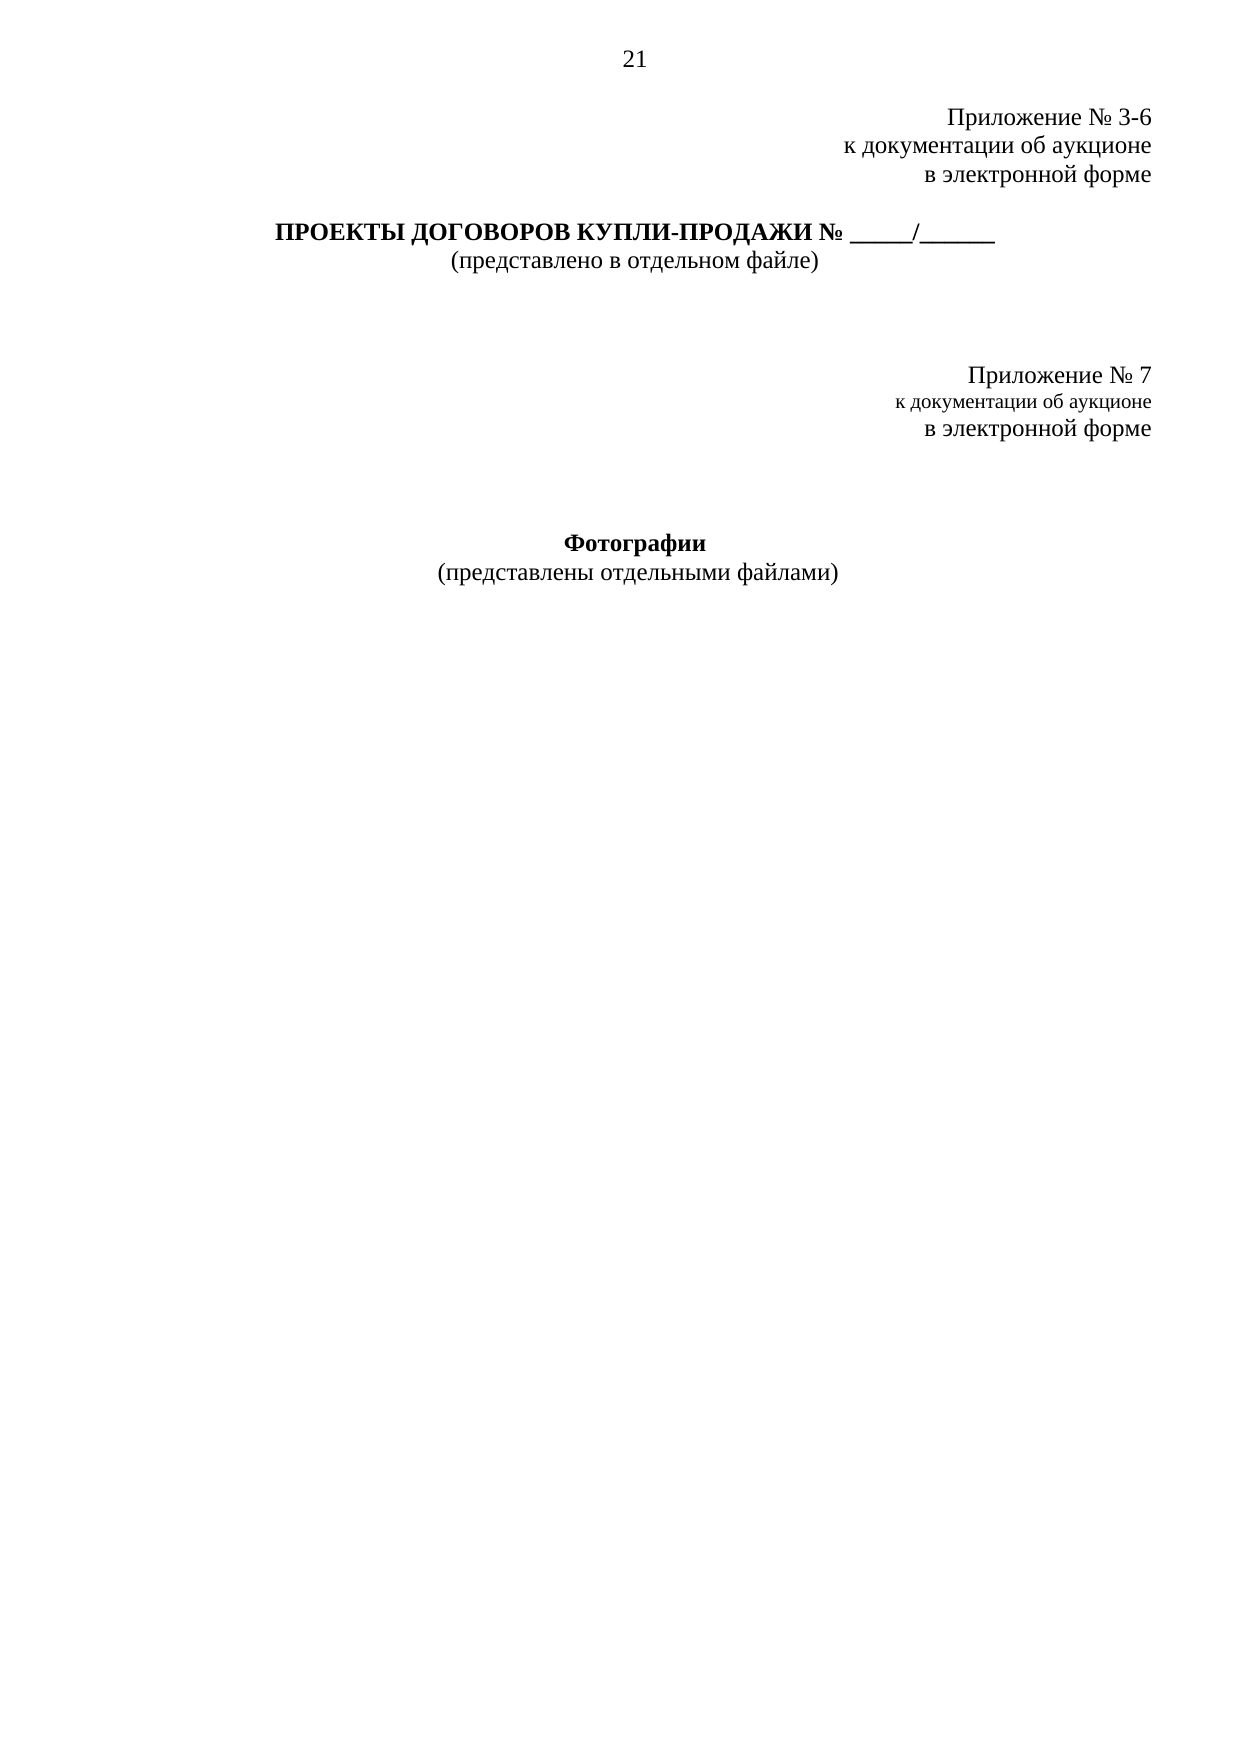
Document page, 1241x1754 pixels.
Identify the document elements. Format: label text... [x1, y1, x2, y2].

text к документации об аукционе [59, 131, 1152, 159]
text Приложение № 7 [118, 361, 1152, 389]
text к документации об аукционе [118, 389, 1152, 413]
text (представлено в отдельном файле) [118, 246, 1152, 274]
text ПРОЕКТЫ ДОГОВОРОВ КУПЛИ-ПРОДАЖИ № _____/______ [118, 217, 1152, 246]
text (представлены отдельными файлами) [118, 557, 1152, 586]
text Фотографии [118, 528, 1152, 557]
text в электронной форме [118, 413, 1152, 442]
text в электронной форме [59, 159, 1152, 188]
text Приложение № 3-6 [59, 102, 1152, 131]
